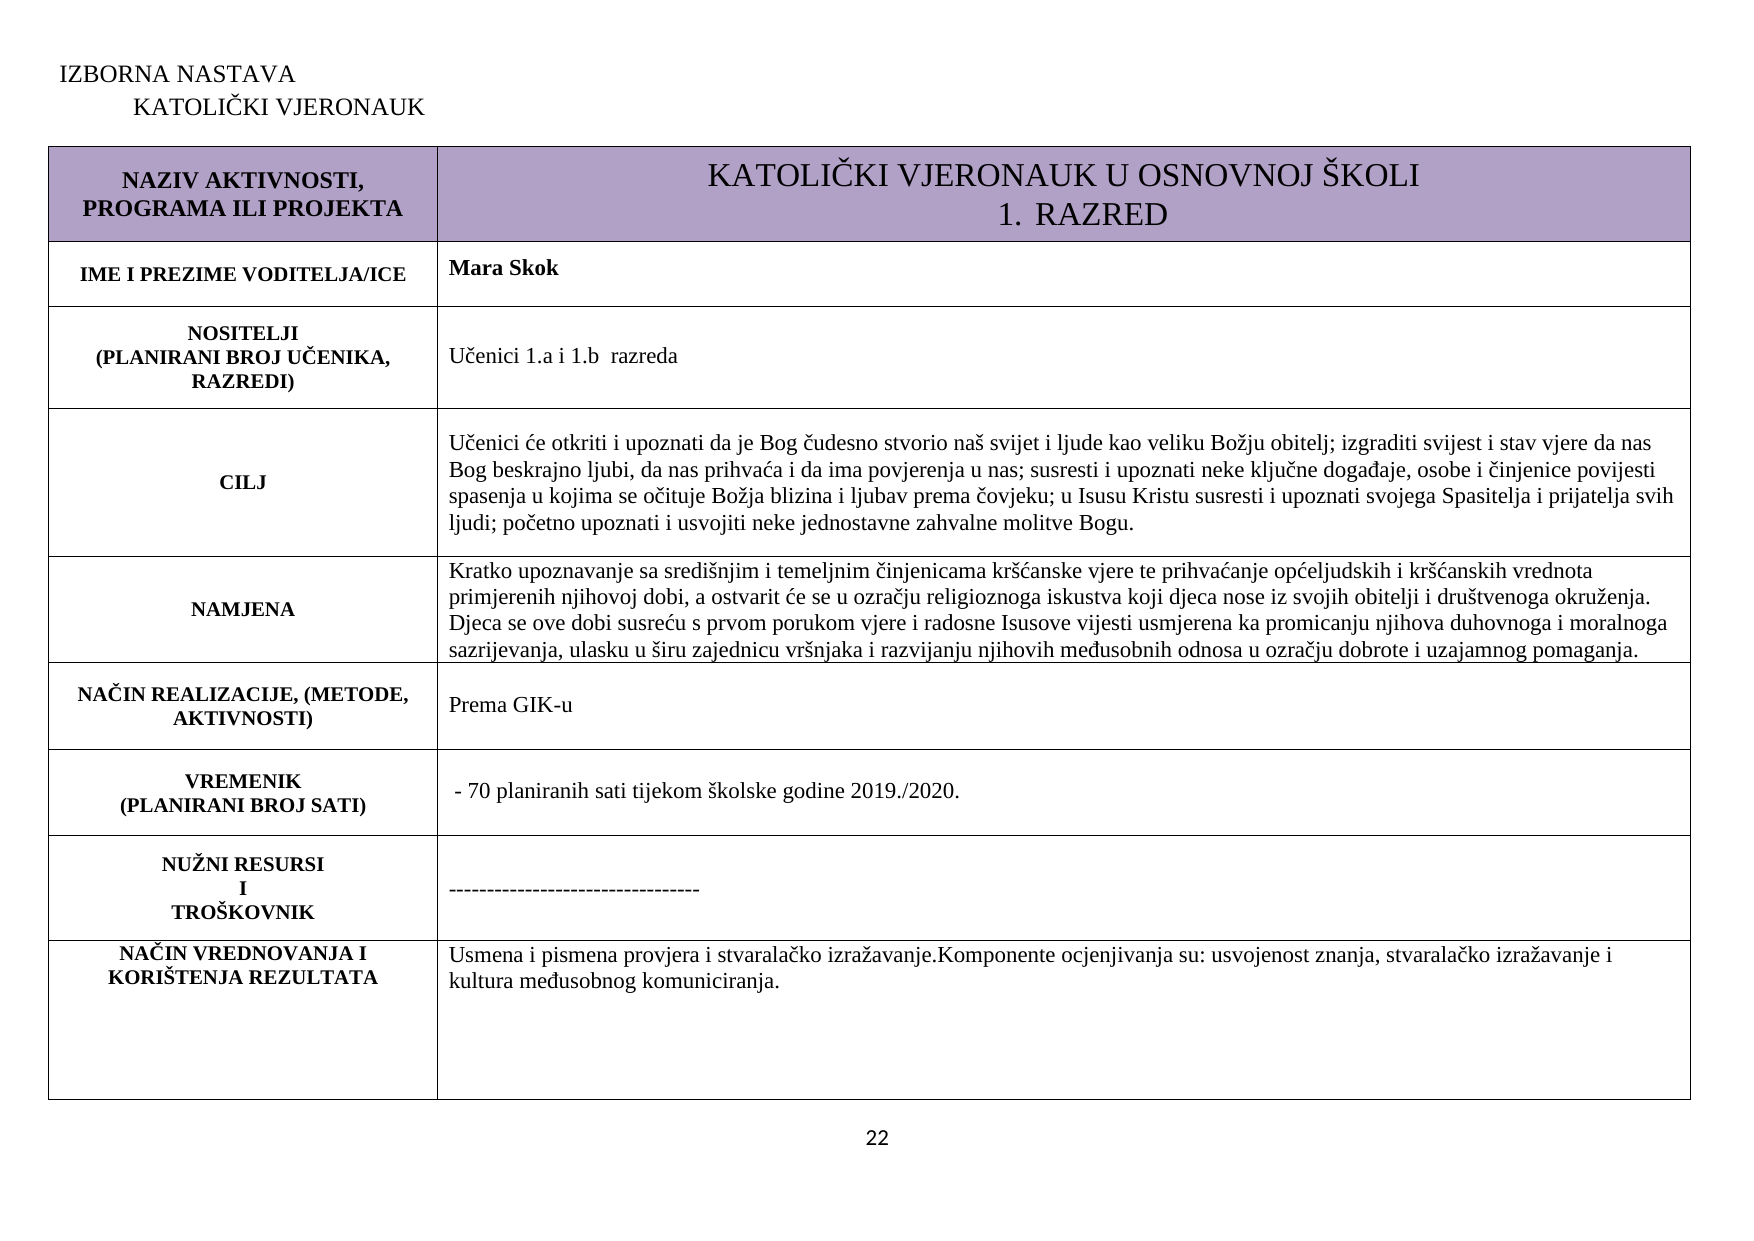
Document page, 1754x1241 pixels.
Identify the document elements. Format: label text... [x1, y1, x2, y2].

table_cell IME I PREZIME VODITELJA/ICE [49, 242, 437, 306]
table_cell CILJ [49, 409, 437, 556]
table_cell NAMJENA [49, 557, 437, 662]
table_cell Mara Skok [438, 242, 1690, 306]
table_cell --------------------------------- [438, 836, 1690, 940]
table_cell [49, 941, 437, 1099]
table_header NAZIV AKTIVNOSTI, PROGRAMA ILI PROJEKTA [49, 147, 437, 241]
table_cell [438, 941, 1690, 1099]
table_cell Učenici će otkriti i upoznati da je Bog čudesno stvorio naš svijet i ljude kao veliku Božju obitelj; izgraditi svijest i stav vjere da nas Bog beskrajno ljubi, da nas prihvaća i da ima povjerenja u nas; susresti i upoznati neke ključne događaje, osobe i činjenice povijesti spasenja u kojima se očituje Božja blizina i ljubav prema čovjeku; u Isusu Kristu susresti i upoznati svojega Spasitelja i prijatelja svih ljudi; početno upoznati i usvojiti neke jednostavne zahvalne molitve Bogu. [438, 409, 1690, 556]
table_cell - 70 planiranih sati tijekom školske godine 2019./2020. [438, 750, 1690, 835]
text IZBORNA NASTAVA KATOLIČKI VJERONAUK [59, 59, 1695, 121]
table_header KATOLIČKI VJERONAUK U OSNOVNOJ ŠKOLI RAZRED [438, 147, 1690, 241]
table_cell Kratko upoznavanje sa središnjim i temeljnim činjenicama kršćanske vjere te prihvaćanje općeljudskih i kršćanskih vrednota primjerenih njihovoj dobi, a ostvarit će se u ozračju religioznoga iskustva koji djeca nose iz svojih obitelji i društvenoga okruženja. Djeca se ove dobi susreću s prvom porukom vjere i radosne Isusove vijesti usmjerena ka promicanju njihova duhovnoga i moralnoga sazrijevanja, ulasku u širu zajednicu vršnjaka i razvijanju njihovih međusobnih odnosa u ozračju dobrote i uzajamnog pomaganja. [438, 557, 1690, 662]
table_cell Prema GIK-u [438, 663, 1690, 749]
table_cell NOSITELJI (PLANIRANI BROJ UČENIKA, RAZREDI) [49, 307, 437, 408]
table_cell VREMENIK (PLANIRANI BROJ SATI) [49, 750, 437, 835]
table_cell NAČIN REALIZACIJE, (METODE, AKTIVNOSTI) [49, 663, 437, 749]
table_cell NUŽNI RESURSI I TROŠKOVNIK [49, 836, 437, 940]
table_cell Učenici 1.a i 1.b razreda [438, 307, 1690, 408]
